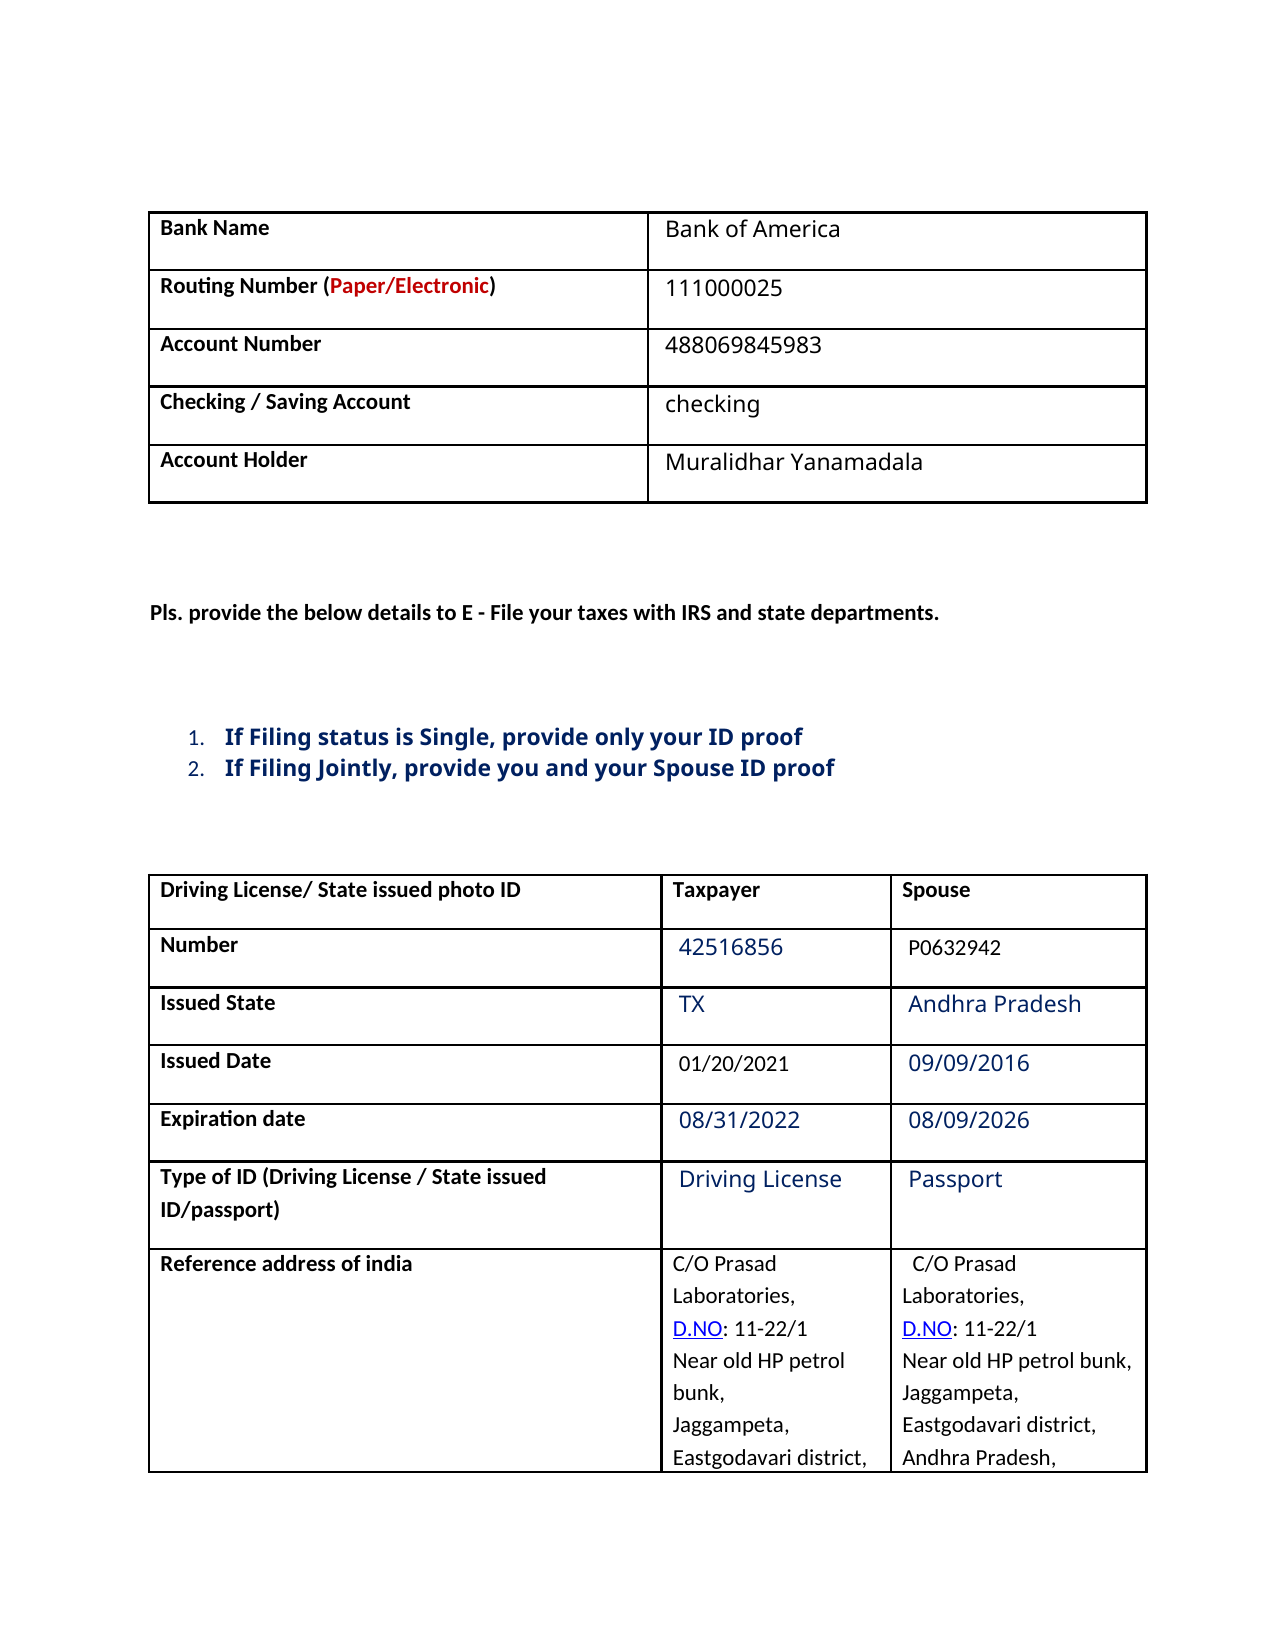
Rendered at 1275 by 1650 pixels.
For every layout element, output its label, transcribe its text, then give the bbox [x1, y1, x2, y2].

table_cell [892, 1250, 1145, 1471]
table_cell Andhra Pradesh [892, 989, 1145, 1044]
table_cell TX [663, 989, 890, 1044]
table_header Bank Name [150, 214, 647, 269]
table_cell 111000025 [649, 271, 1145, 327]
table_cell 42516856 [663, 930, 890, 986]
text Pls. provide the below details to E - File your taxes with IRS and state departments. [150, 598, 1125, 626]
table_cell Muralidhar Yanamadala [649, 446, 1145, 501]
table_cell Number [150, 930, 660, 986]
table_cell Passport [892, 1163, 1145, 1247]
table_cell 08/31/2022 [663, 1105, 890, 1160]
table_header Taxpayer [663, 876, 890, 928]
table_cell P0632942 [892, 930, 1145, 986]
list If Filing status is Single, provide only your ID proof [187, 721, 1125, 752]
table_cell 09/09/2016 [892, 1046, 1145, 1102]
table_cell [150, 1250, 660, 1471]
table_header Driving License/ State issued photo ID [150, 876, 660, 928]
table_cell Issued Date [150, 1046, 660, 1102]
table_cell 488069845983 [649, 330, 1145, 385]
table_header Bank of America [649, 214, 1145, 269]
table_cell 08/09/2026 [892, 1105, 1145, 1160]
table_cell Type of ID (Driving License / State issued ID/passport) [150, 1163, 660, 1247]
list If Filing Jointly, provide you and your Spouse ID proof [187, 752, 1125, 783]
table_cell Account Holder [150, 446, 647, 501]
table_cell Driving License [663, 1163, 890, 1247]
table_cell 01/20/2021 [663, 1046, 890, 1102]
table_cell Account Number [150, 330, 647, 385]
table_cell Checking / Saving Account [150, 388, 647, 443]
table_cell Issued State [150, 989, 660, 1044]
table_cell Routing Number (Paper/Electronic) [150, 271, 647, 327]
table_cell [663, 1250, 890, 1471]
table_cell Expiration date [150, 1105, 660, 1160]
table_cell checking [649, 388, 1145, 443]
table_header Spouse [892, 876, 1145, 928]
